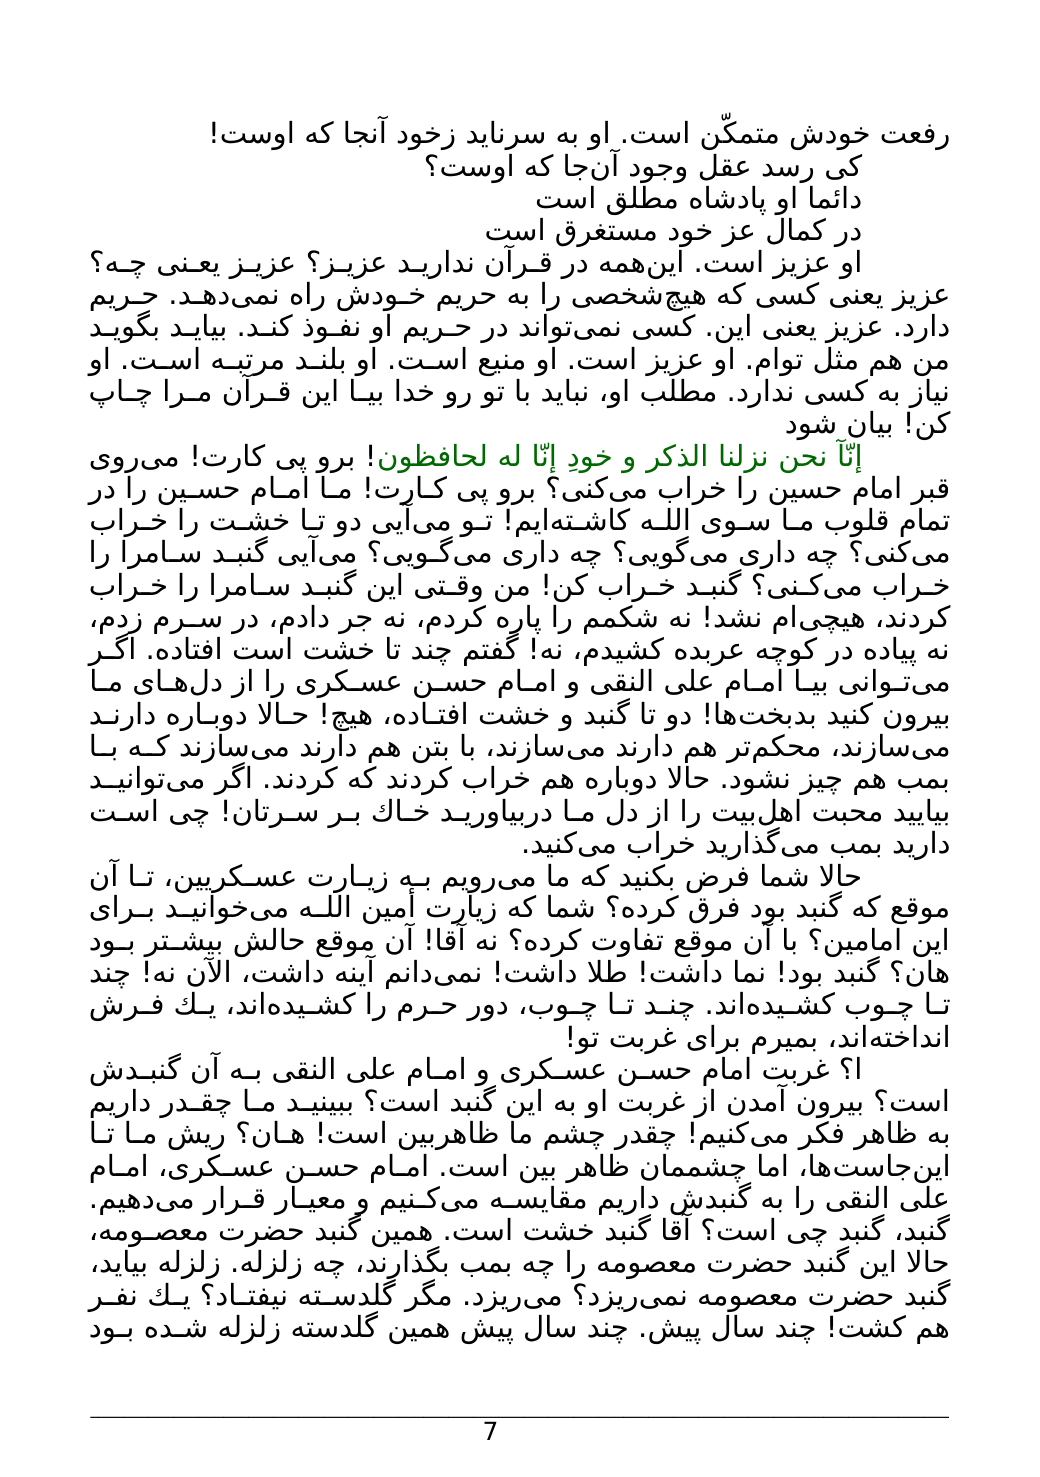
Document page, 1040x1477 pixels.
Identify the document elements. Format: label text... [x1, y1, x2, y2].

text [89, 118, 951, 150]
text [89, 1054, 951, 1344]
text كی رسد عقل وجود آن‌جا كه اوست؟ [89, 150, 951, 182]
text در كمال عز خود مستغرق است [89, 215, 951, 247]
text او عزیز است. این‌همه در قرآن ندارید عزیز؟ عزیز یعنی چه؟ عزیز یعنی كسی كه هیچ‌شخصی را به حریم خودش راه نمی‌دهد. حریم دارد. عزیز یعنی این. كسی نمی‌تواند در حریم او نفوذ كند. بیاید بگوید من هم مثل توام. او عزیز است. او منیع است. او بلند مرتبه است. او نیاز به كسی ندارد. مطلب او، نباید با تو رو خدا بیا این قرآن مرا چاپ كن! بیان شود [89, 247, 951, 441]
text دائما او پادشاه مطلق است [89, 182, 951, 215]
text إنّآ نحن نزلنا الذكر و خودِ إنّا له لحافظون! برو پی كارت! می‌روی قبر امام حسین را خراب می‌كنی؟ برو پی كارت! ما امام حسین را در تمام قلوب ما سوی الله كاشته‌ایم! تو می‌آیی دو تا خشت را خراب می‌كنی؟ چه داری می‌گویی؟ چه داری می‌گویی؟ می‌آیی گنبد سامرا را خراب می‌كنی؟ گنبد خراب كن! من وقتی این گنبد سامرا را خراب كردند، هیچی‌ام نشد! نه شكمم را پاره كردم، نه جر دادم، در سرم زدم، نه پیاده در كوچه عربده كشیدم، نه! گفتم چند تا خشت است افتاده. اگر می‌توانی بیا امام علی النقی و امام حسن عسكری را از دل‌های ما بیرون كنید بدبخت‌ها! دو تا گنبد و خشت افتاده، هیچ! حالا دوباره دارند می‌سازند، محكم‌تر هم دارند می‌سازند، با بتن هم دارند می‌سازند كه با بمب هم چیز نشود. حالا دوباره هم خراب كردند كه كردند. اگر می‌توانید بیایید محبت اهل‌بیت را از دل ما دربیاورید خاك بر سرتان! چی است دارید بمب می‌گذارید خراب می‌كنید. [89, 441, 951, 860]
text حالا شما فرض بكنید كه ما می‌رویم به زیارت عسكریین، تا آن موقع كه گنبد بود فرق كرده؟ شما كه زیارت أمین الله می‌خوانید برای این امامین؟ با آن موقع تفاوت كرده؟ نه آقا! آن موقع حالش بیشتر بود هان؟ گنبد بود! نما داشت! طلا داشت! نمی‌دانم آینه داشت، الآن نه! چند تا چوب كشیده‌اند. چند تا چوب، دور حرم را كشیده‌اند، یك فرش انداخته‌اند، بمیرم برای غربت تو! [89, 860, 951, 1054]
